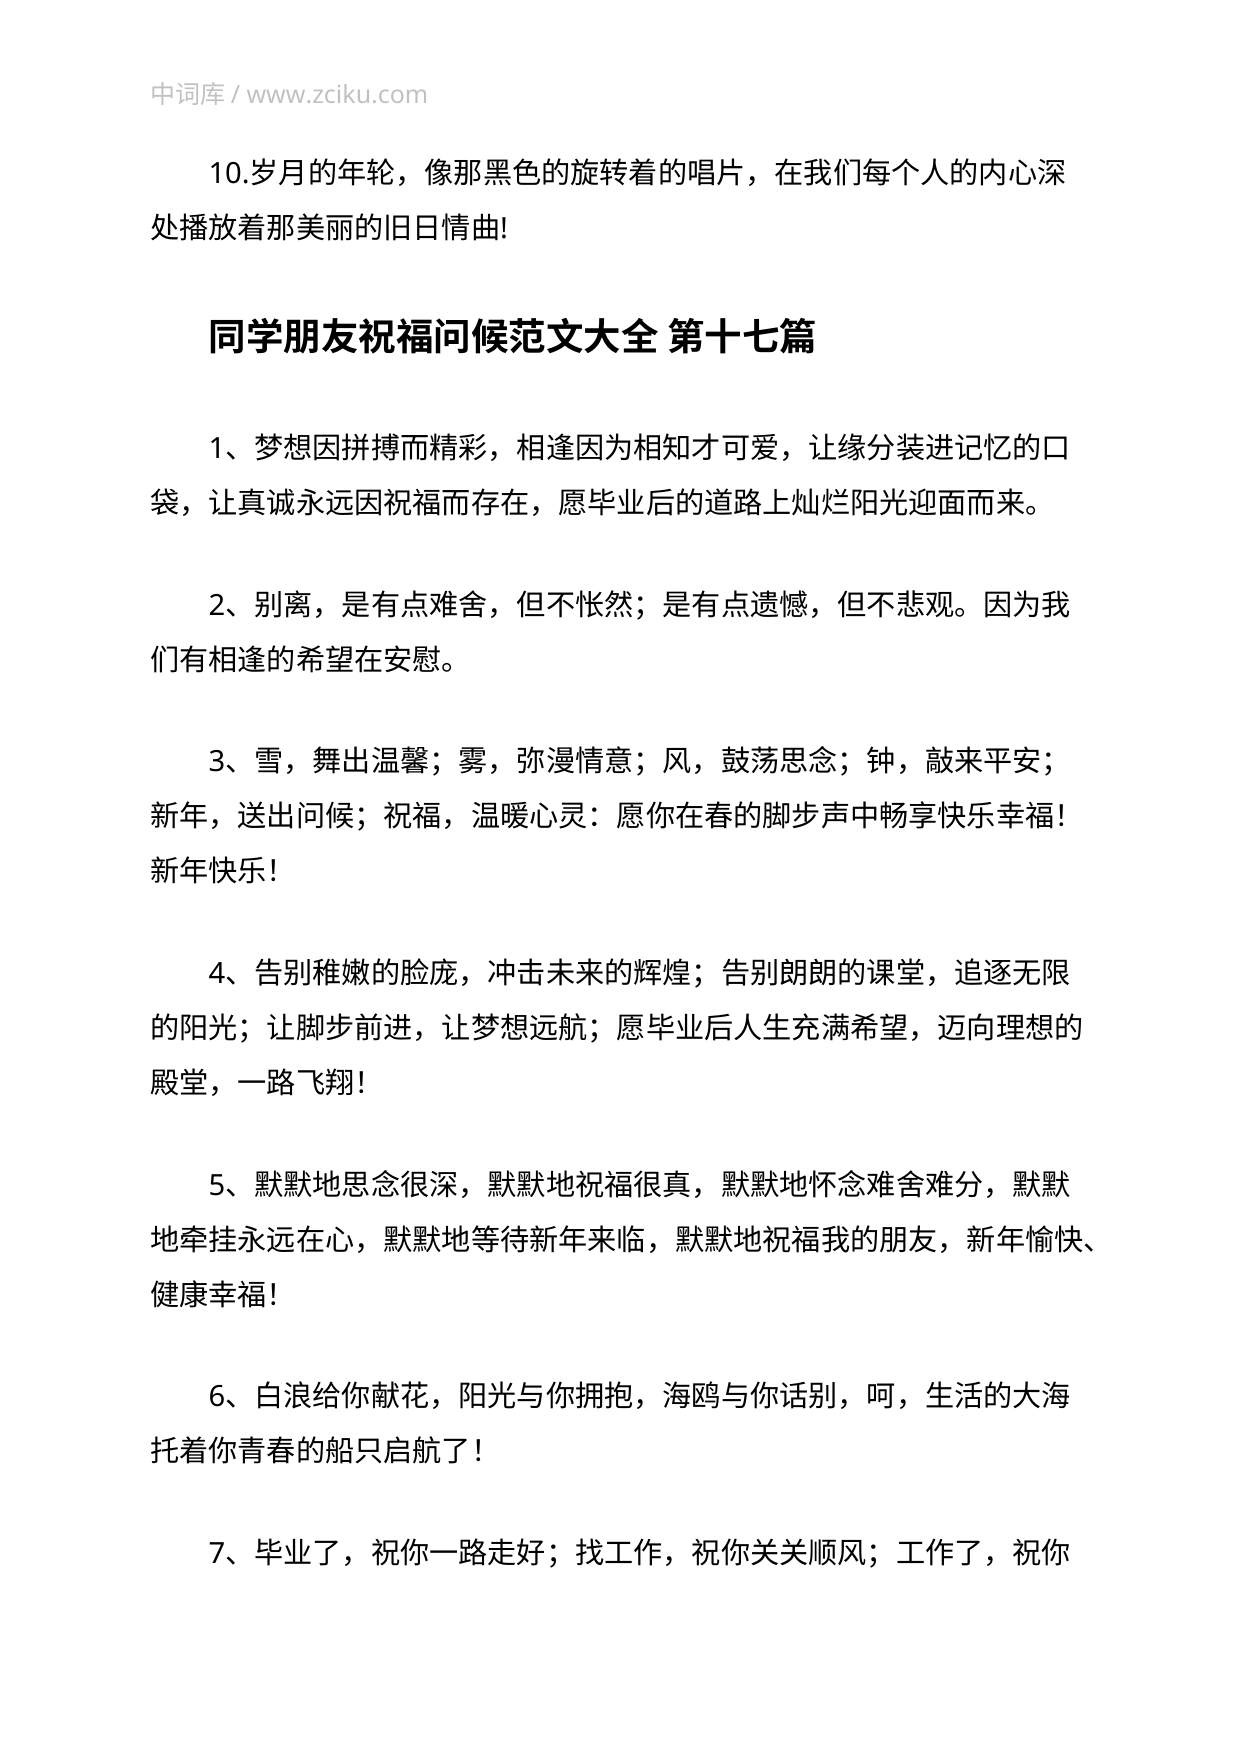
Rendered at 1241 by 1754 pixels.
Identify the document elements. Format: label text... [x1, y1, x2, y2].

text 3、雪，舞出温馨；雾，弥漫情意；风，鼓荡思念；钟，敲来平安；新年，送出问候；祝福，温暖心灵：愿你在春的脚步声中畅享快乐幸福！新年快乐！ [150, 738, 1090, 890]
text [150, 1530, 1090, 1572]
text 10.岁月的年轮，像那黑色的旋转着的唱片，在我们每个人的内心深处播放着那美丽的旧日情曲! [150, 150, 1090, 247]
text 6、白浪给你献花，阳光与你拥抱，海鸥与你话别，呵，生活的大海托着你青春的船只启航了！ [150, 1373, 1090, 1470]
text 2、别离，是有点难舍，但不怅然；是有点遗憾，但不悲观。因为我们有相逢的希望在安慰。 [150, 581, 1090, 678]
text 1、梦想因拼搏而精彩，相逢因为相知才可爱，让缘分装进记忆的口袋，让真诚永远因祝福而存在，愿毕业后的道路上灿烂阳光迎面而来。 [150, 424, 1090, 522]
text 5、默默地思念很深，默默地祝福很真，默默地怀念难舍难分，默默地牵挂永远在心，默默地等待新年来临，默默地祝福我的朋友，新年愉快、健康幸福！ [150, 1161, 1090, 1313]
text 同学朋友祝福问候范文大全 第十七篇 [150, 307, 1090, 361]
text 4、告别稚嫩的脸庞，冲击未来的辉煌；告别朗朗的课堂，追逐无限的阳光；让脚步前进，让梦想远航；愿毕业后人生充满希望，迈向理想的殿堂，一路飞翔！ [150, 949, 1090, 1102]
